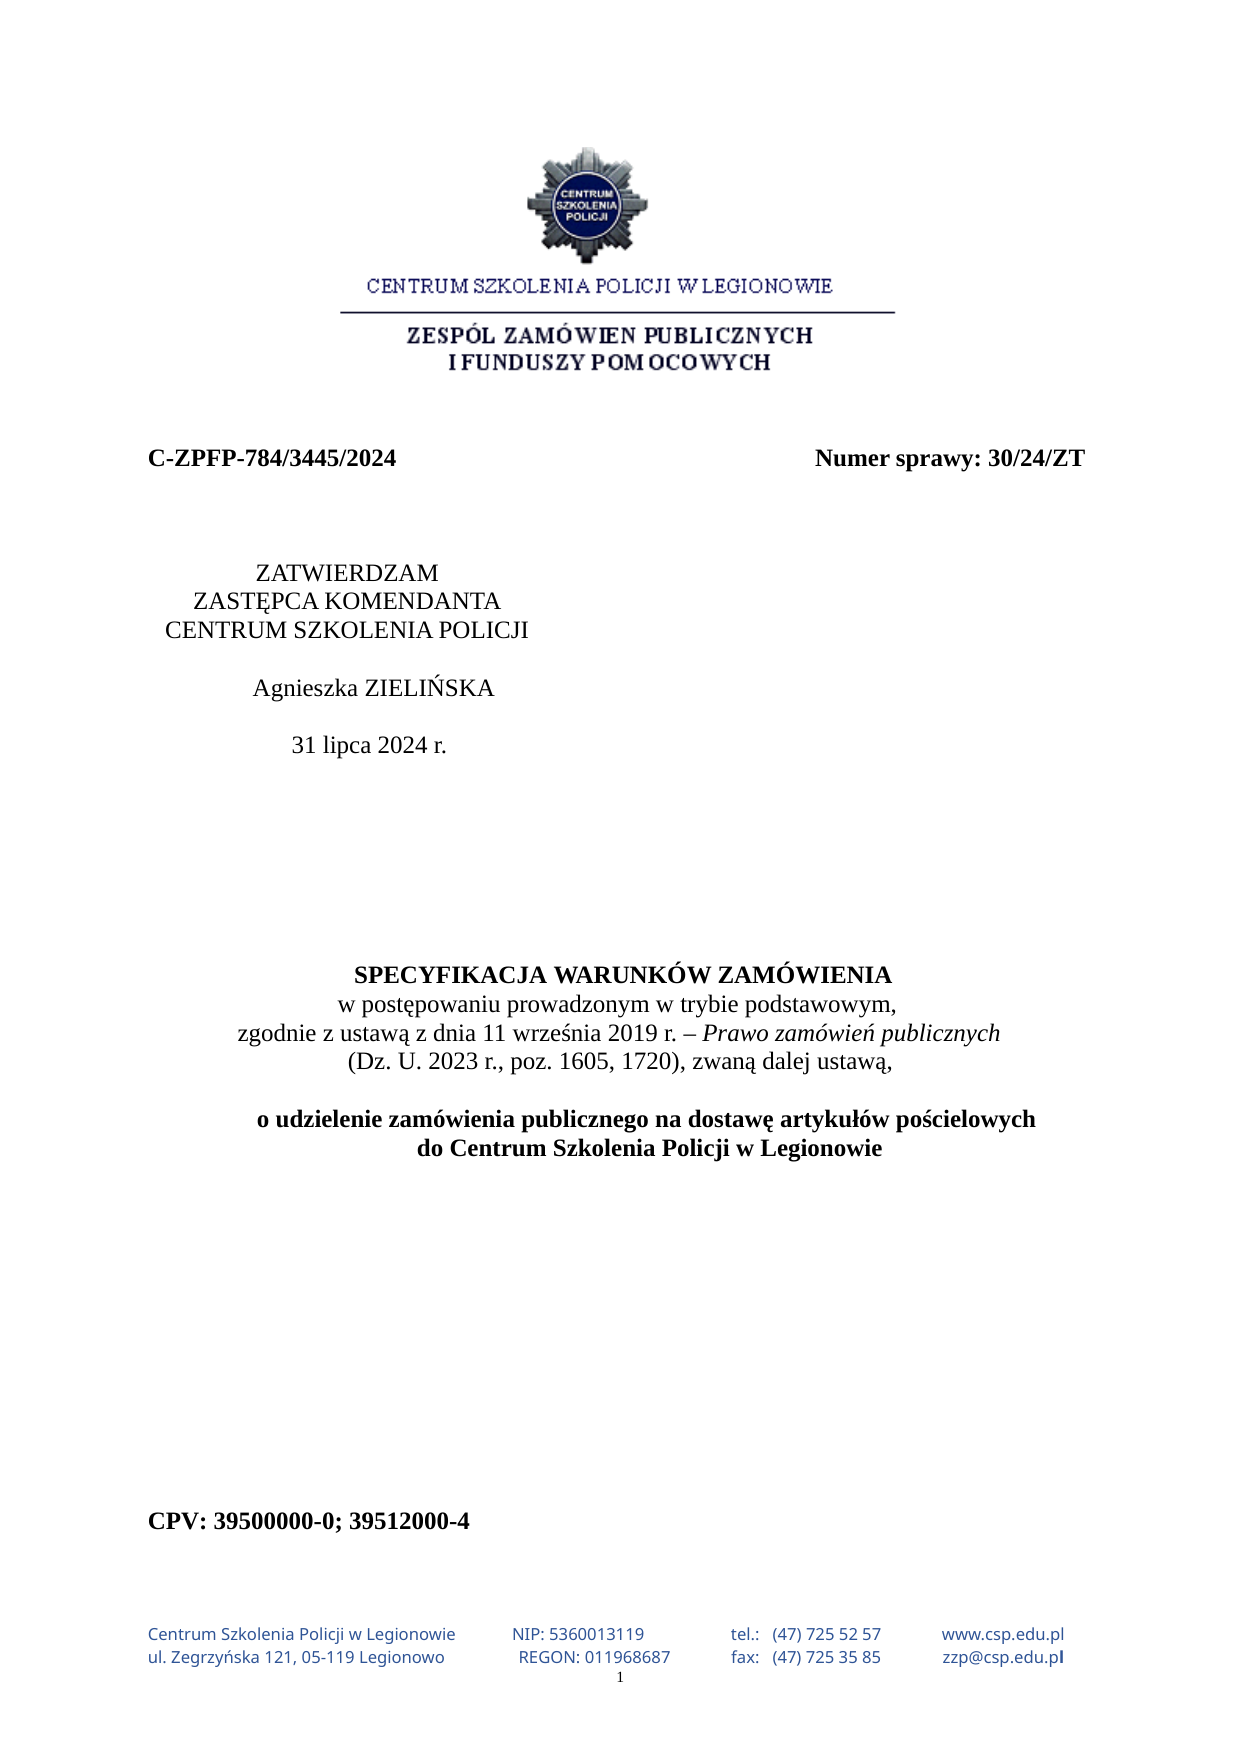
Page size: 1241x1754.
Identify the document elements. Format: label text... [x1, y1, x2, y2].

text w postępowaniu prowadzonym w trybie podstawowym, zgodnie z ustawą z dnia 11 września 2019 r. – Prawo zamówień publicznych (Dz. U. 2023 r., poz. 1605, 1720), zwaną dalej ustawą, [148, 989, 1093, 1075]
text CENTRUM SZKOLENIA POLICJI [148, 615, 546, 644]
text 31 lipca 2024 r. [148, 730, 517, 759]
list o udzielenie zamówienia publicznego na dostawę artykułów pościelowych do Centrum Szkolenia Policji w Legionowie [207, 1104, 1093, 1190]
text Agnieszka ZIELIŃSKA [148, 673, 561, 701]
text ZATWIERDZAM [148, 558, 546, 586]
text SPECYFIKACJA WARUNKÓW ZAMÓWIENIA [148, 960, 1093, 989]
text CPV: 39500000-0; 39512000-4 [148, 1506, 1093, 1535]
text ZASTĘPCA KOMENDANTA [148, 586, 546, 615]
text C-ZPFP-784/3445/2024 Numer sprawy: 30/24/ZT [148, 443, 1093, 471]
